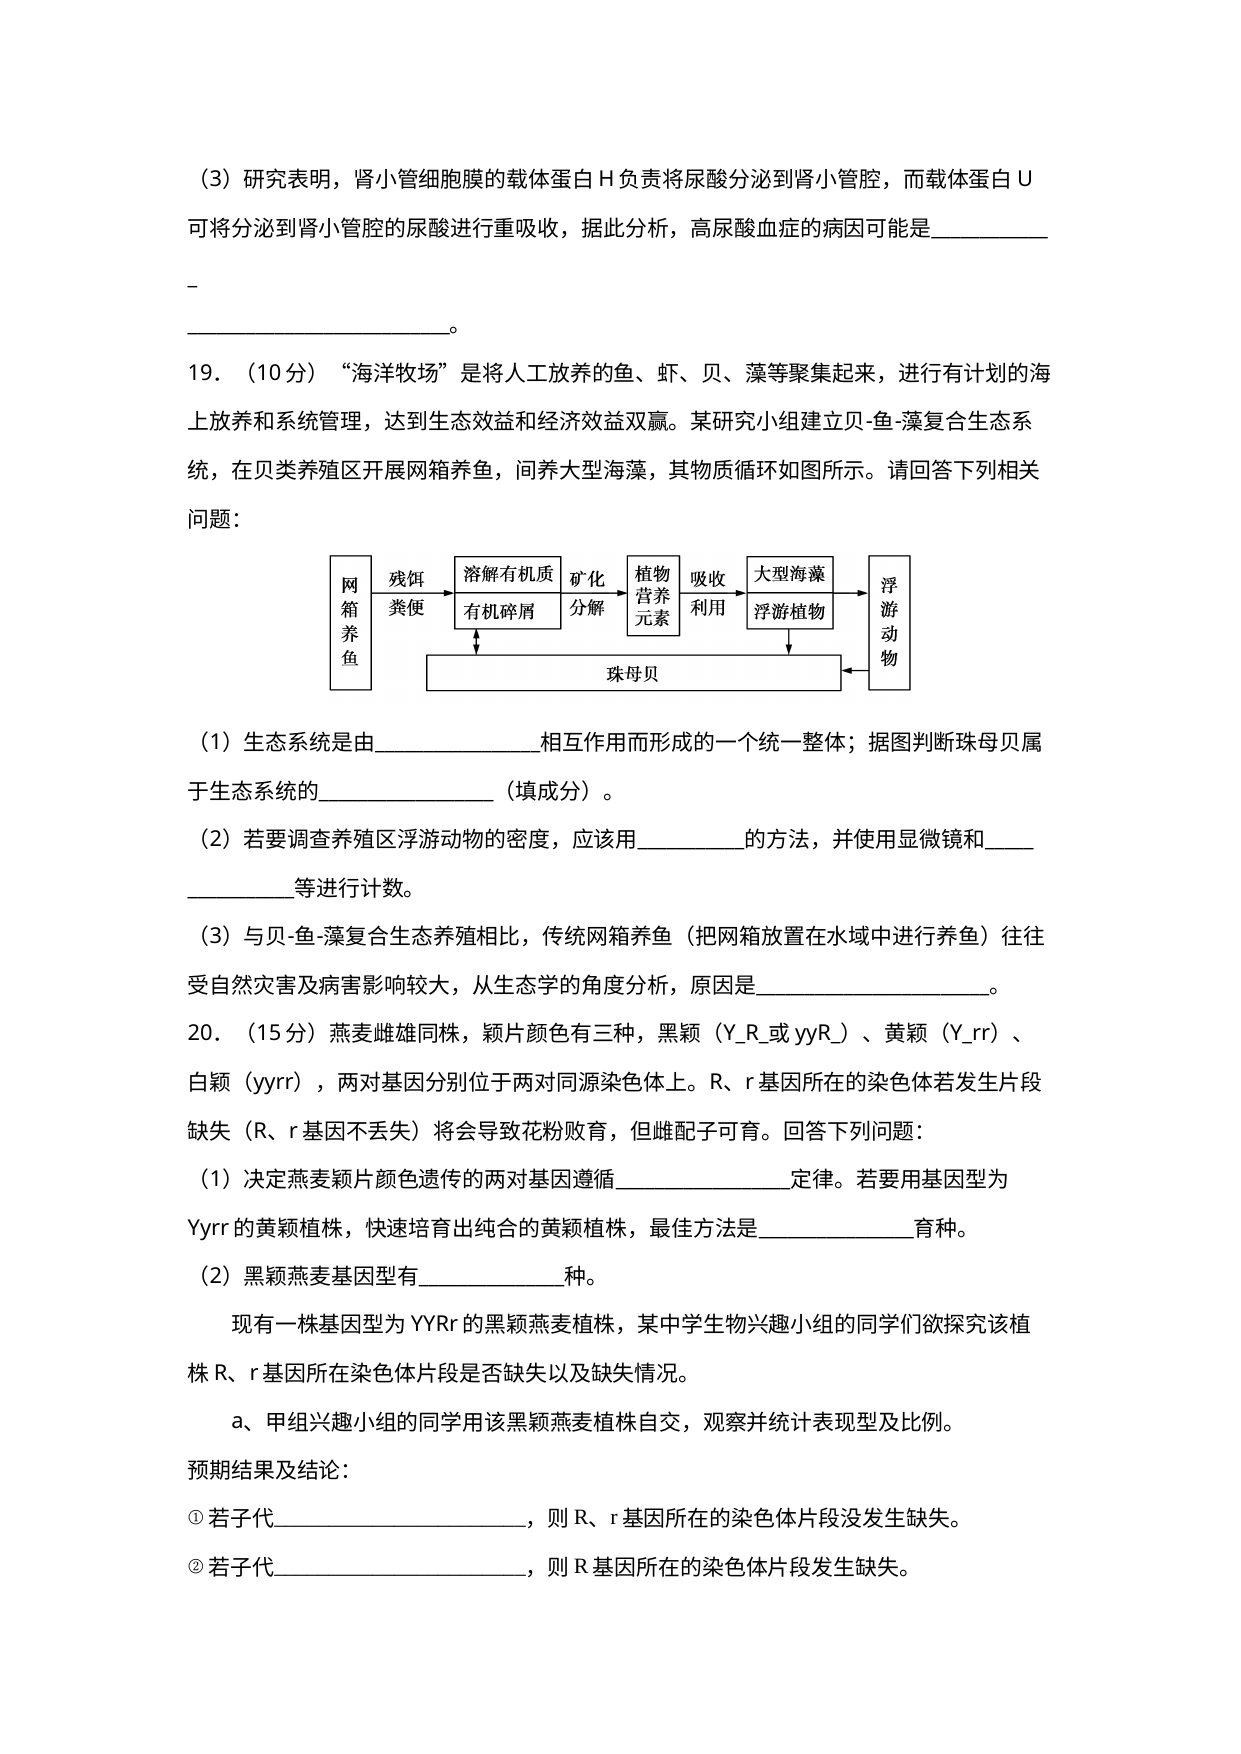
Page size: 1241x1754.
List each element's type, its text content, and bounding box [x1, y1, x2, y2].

text ②若子代_______________________，则R基因所在的染色体片段发生缺失。 [187, 1549, 1053, 1582]
text （3）研究表明，肾小管细胞膜的载体蛋白H负责将尿酸分泌到肾小管腔，而载体蛋白U可将分泌到肾小管腔的尿酸进行重吸收，据此分析，高尿酸血症的病因可能是_____________ [187, 162, 1053, 292]
text （2）黑颖燕麦基因型有_______________种。 [187, 1259, 1053, 1291]
text （1）决定燕麦颖片颜色遗传的两对基因遵循__________________定律。若要用基因型为Yyrr的黄颖植株，快速培育出纯合的黄颖植株，最佳方法是________________育种。 [187, 1162, 1053, 1243]
text 预期结果及结论： [187, 1452, 1053, 1485]
text （2）若要调查养殖区浮游动物的密度，应该用___________的方法，并使用显微镜和_____ [187, 822, 1053, 854]
text （1）生态系统是由_________________相互作用而形成的一个统一整体；据图判断珠母贝属于生态系统的__________________（填成分）。 [187, 725, 1053, 806]
text ①若子代_______________________，则R、r基因所在的染色体片段没发生缺失。 [187, 1501, 1053, 1533]
text a、甲组兴趣小组的同学用该黑颖燕麦植株自交，观察并统计表现型及比例。 [187, 1404, 1053, 1437]
text 20．（15分）燕麦雌雄同株，颖片颜色有三种，黑颖（Y_R_或yyR_）、黄颖（Y_rr）、白颖（yyrr），两对基因分别位于两对同源染色体上。R、r基因所在的染色体若发生片段缺失（R、r基因不丢失）将会导致花粉败育，但雌配子可育。回答下列问题： [187, 1016, 1053, 1146]
text ___________________________。 [187, 307, 1053, 339]
text ___________等进行计数。 [187, 870, 1053, 903]
text 19．（10分）“海洋牧场”是将人工放养的鱼、虾、贝、藻等聚集起来，进行有计划的海上放养和系统管理，达到生态效益和经济效益双赢。某研究小组建立贝-鱼-藻复合生态系统，在贝类养殖区开展网箱养鱼，间养大型海藻，其物质循环如图所示。请回答下列相关问题： [187, 355, 1053, 534]
text （3）与贝-鱼-藻复合生态养殖相比，传统网箱养鱼（把网箱放置在水域中进行养鱼）往往受自然灾害及病害影响较大，从生态学的角度分析，原因是________________________。 [187, 919, 1053, 1000]
text 现有一株基因型为YYRr的黑颖燕麦植株，某中学生物兴趣小组的同学们欲探究该植株R、r基因所在染色体片段是否缺失以及缺失情况。 [187, 1307, 1053, 1388]
picture [325, 549, 915, 706]
